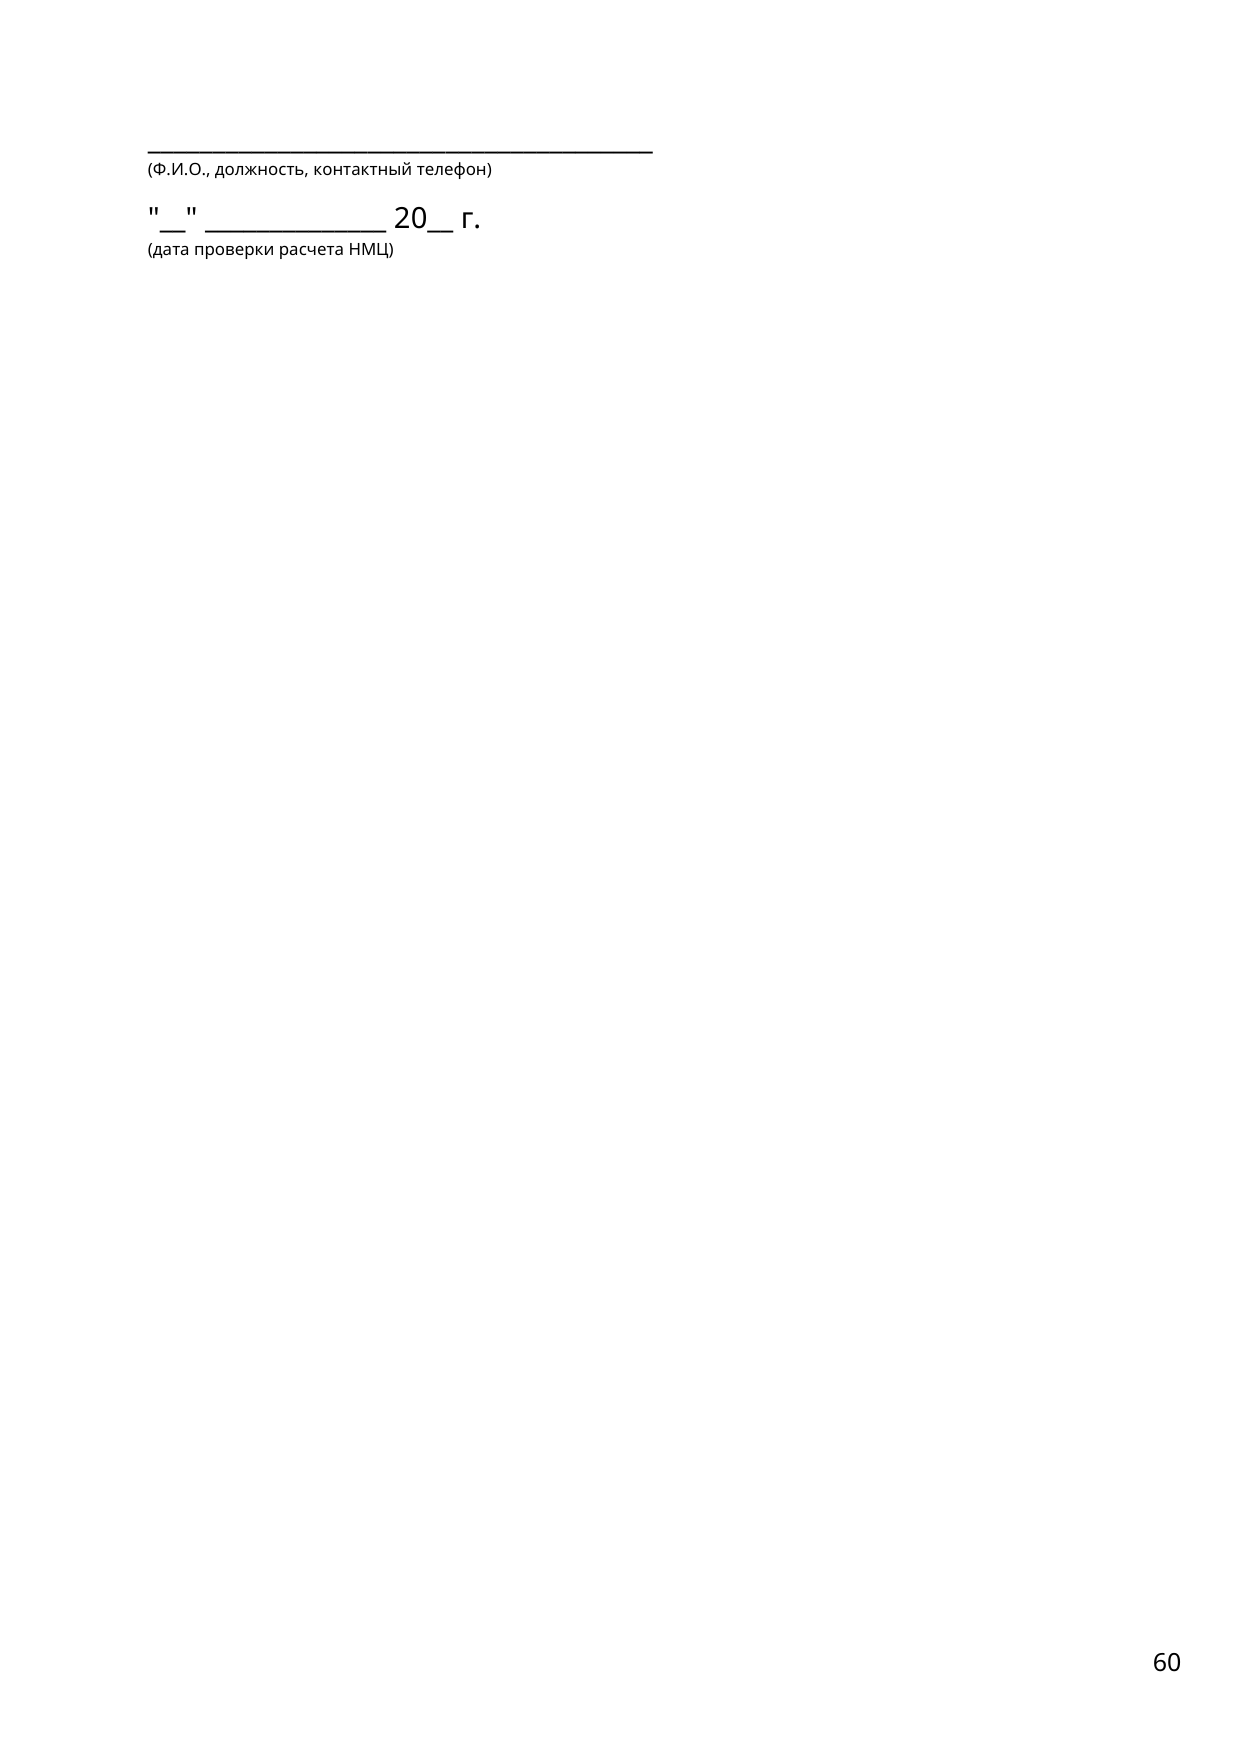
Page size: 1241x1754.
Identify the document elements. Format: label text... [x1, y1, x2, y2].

text (дата проверки расчета НМЦ) [148, 237, 1181, 277]
text (Ф.И.О., должность, контактный телефон) [148, 158, 1181, 197]
text _______________________________________ [148, 118, 1181, 158]
text "__" ______________ 20__ г. [148, 197, 1181, 237]
